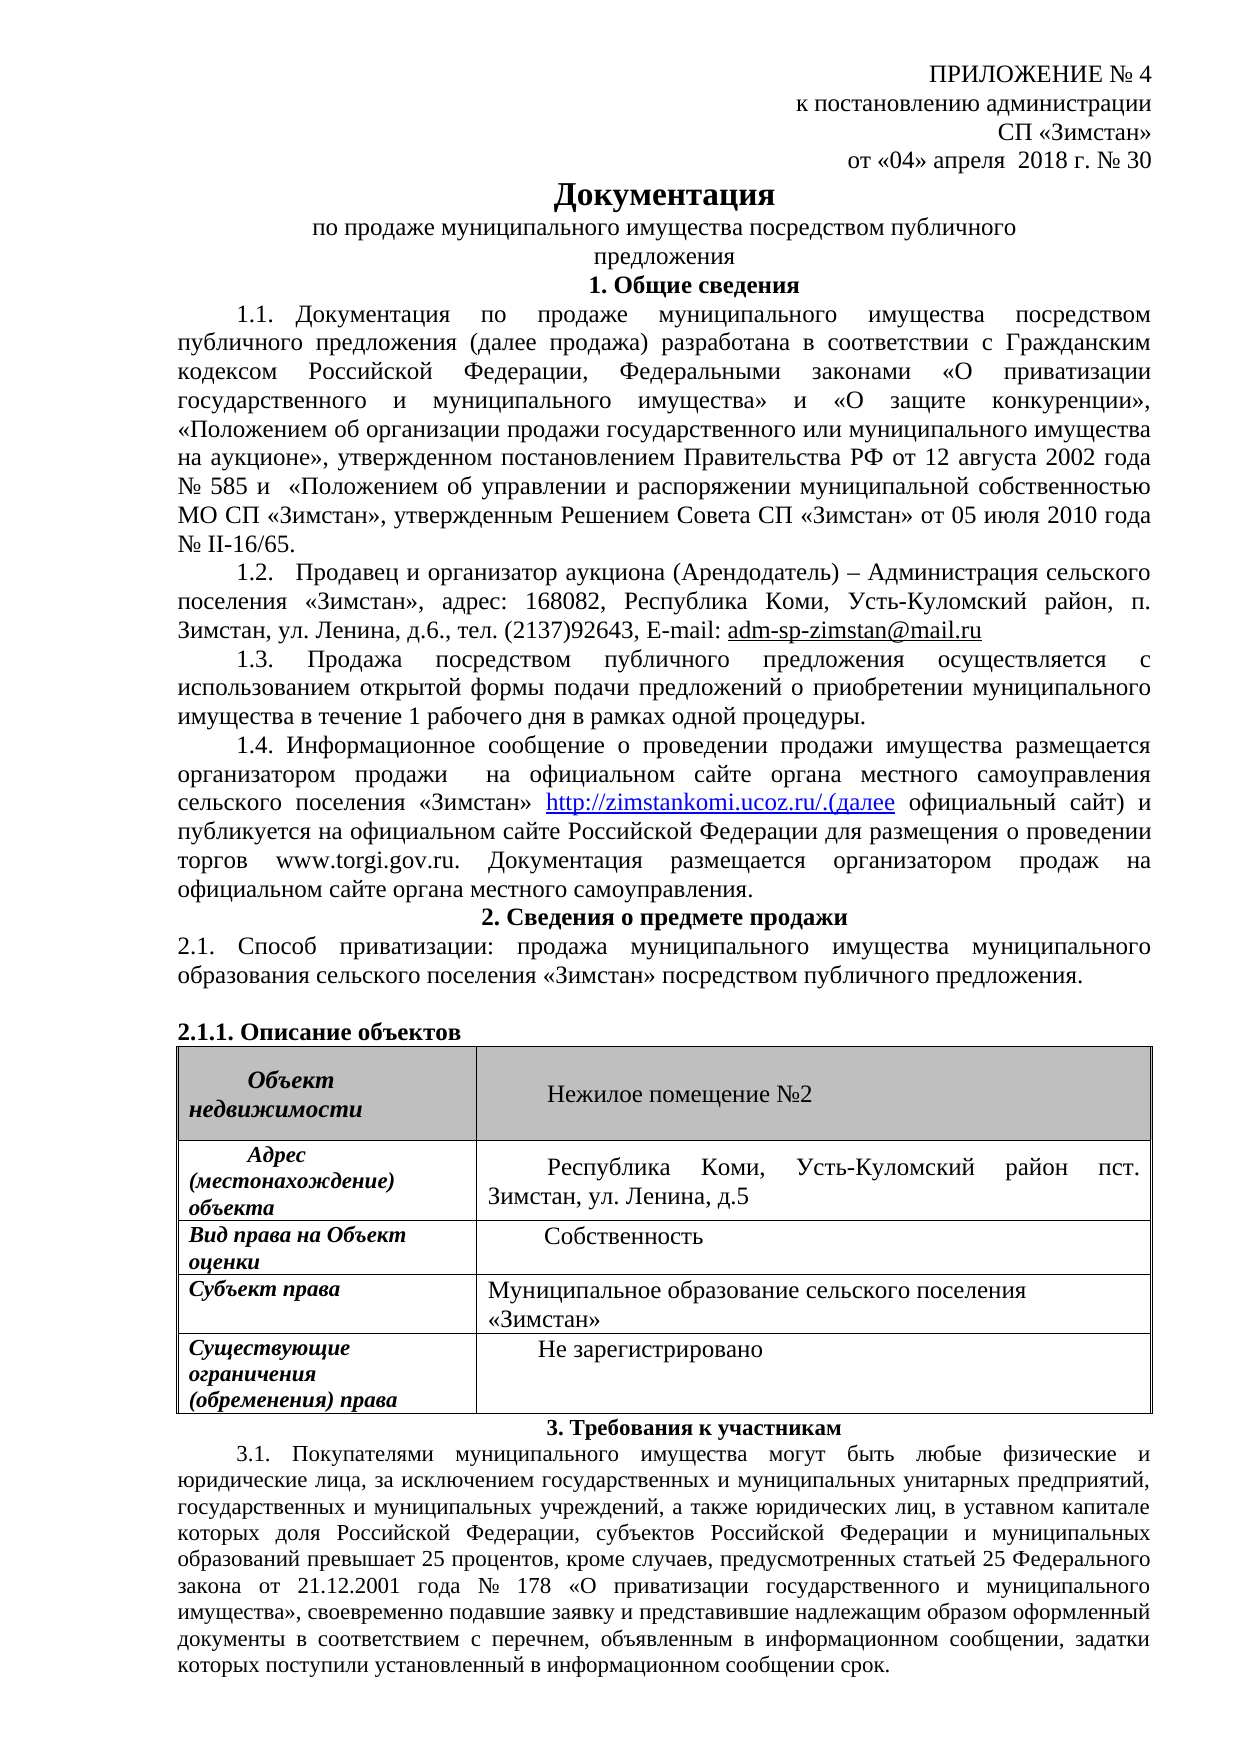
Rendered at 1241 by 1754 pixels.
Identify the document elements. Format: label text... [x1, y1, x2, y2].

table_header Объект недвижимости [179, 1047, 476, 1140]
table_cell Не зарегистрировано [477, 1334, 1150, 1413]
table_cell Вид права на Объект оценки [179, 1221, 476, 1274]
table_cell Субъект права [179, 1275, 476, 1333]
table_cell Муниципальное образование сельского поселения «Зимстан» [477, 1275, 1150, 1333]
text 1. Общие сведения [177, 270, 1152, 299]
text 2.1.1. Описание объектов [177, 1017, 1152, 1046]
text 2. Сведения о предмете продажи [177, 902, 1152, 931]
text от «04» апреля 2018 г. № 30 [177, 145, 1152, 174]
text 2.1. Способ приватизации: продажа муниципального имущества муниципального образования сельского поселения «Зимстан» посредством публичного предложения. [177, 931, 1152, 989]
text к постановлению администрации [177, 88, 1152, 117]
text 3. Требования к участникам [177, 1414, 1152, 1440]
table_cell Республика Коми, Усть-Куломский район пст. Зимстан, ул. Ленина, д.5 [477, 1141, 1150, 1220]
text по продаже муниципального имущества посредством публичного [177, 212, 1152, 241]
table_cell Адрес (местонахождение) объекта [179, 1141, 476, 1220]
table_cell Собственность [477, 1221, 1150, 1274]
text Документация [177, 174, 1152, 212]
text предложения [177, 241, 1152, 270]
table_header Нежилое помещение №2 [477, 1047, 1150, 1140]
text 3.1. Покупателями муниципального имущества могут быть любые физические и юридические лица, за исключением государственных и муниципальных унитарных предприятий, государственных и муниципальных учреждений, а также юридических лиц, в уставном капитале которых доля Российской Федерации, субъектов Российской Федерации и муниципальных образований превышает 25 процентов, кроме случаев, предусмотренных статьей 25 Федерального закона от 21.12.2001 года № 178 «О приватизации государственного и муниципального имущества», своевременно подавшие заявку и представившие надлежащим образом оформленный документы в соответствием с перечнем, объявленным в информационном сообщении, задатки которых поступили установленный в информационном сообщении срок. [177, 1440, 1152, 1677]
text ПРИЛОЖЕНИЕ № 4 [177, 59, 1152, 88]
text 1.3. Продажа посредством публичного предложения осуществляется с использованием открытой формы подачи предложений о приобретении муниципального имущества в течение 1 рабочего дня в рамках одной процедуры. [177, 644, 1152, 730]
list Продавец и организатор аукциона (Арендодатель) – Администрация сельского поселения «Зимстан», адрес: 168082, Республика Коми, Усть-Куломский район, п. Зимстан, ул. Ленина, д.6., тел. (2137)92643, E-mail: adm-sp-zimstan@mail.ru [177, 557, 1152, 644]
text СП «Зимстан» [177, 117, 1152, 145]
list Документация по продаже муниципального имущества посредством публичного предложения (далее продажа) разработана в соответствии с Гражданским кодексом Российской Федерации, Федеральными законами «О приватизации государственного и муниципального имущества» и «О защите конкуренции», «Положением об организации продажи государственного или муниципального имущества на аукционе», утвержденном постановлением Правительства РФ от 12 августа 2002 года № 585 и «Положением об управлении и распоряжении муниципальной собственностью МО СП «Зимстан», утвержденным Решением Совета СП «Зимстан» от 05 июля 2010 года № II-16/65. [177, 299, 1152, 557]
table_cell Существующие ограничения (обременения) права [179, 1334, 476, 1413]
text 1.4. Информационное сообщение о проведении продажи имущества размещается организатором продажи на официальном сайте органа местного самоуправления сельского поселения «Зимстан» http://zimstankomi.ucoz.ru/.(далее официальный сайт) и публикуется на официальном сайте Российской Федерации для размещения о проведении торгов www.torgi.gov.ru. Документация размещается организатором продаж на официальном сайте органа местного самоуправления. [177, 730, 1152, 902]
